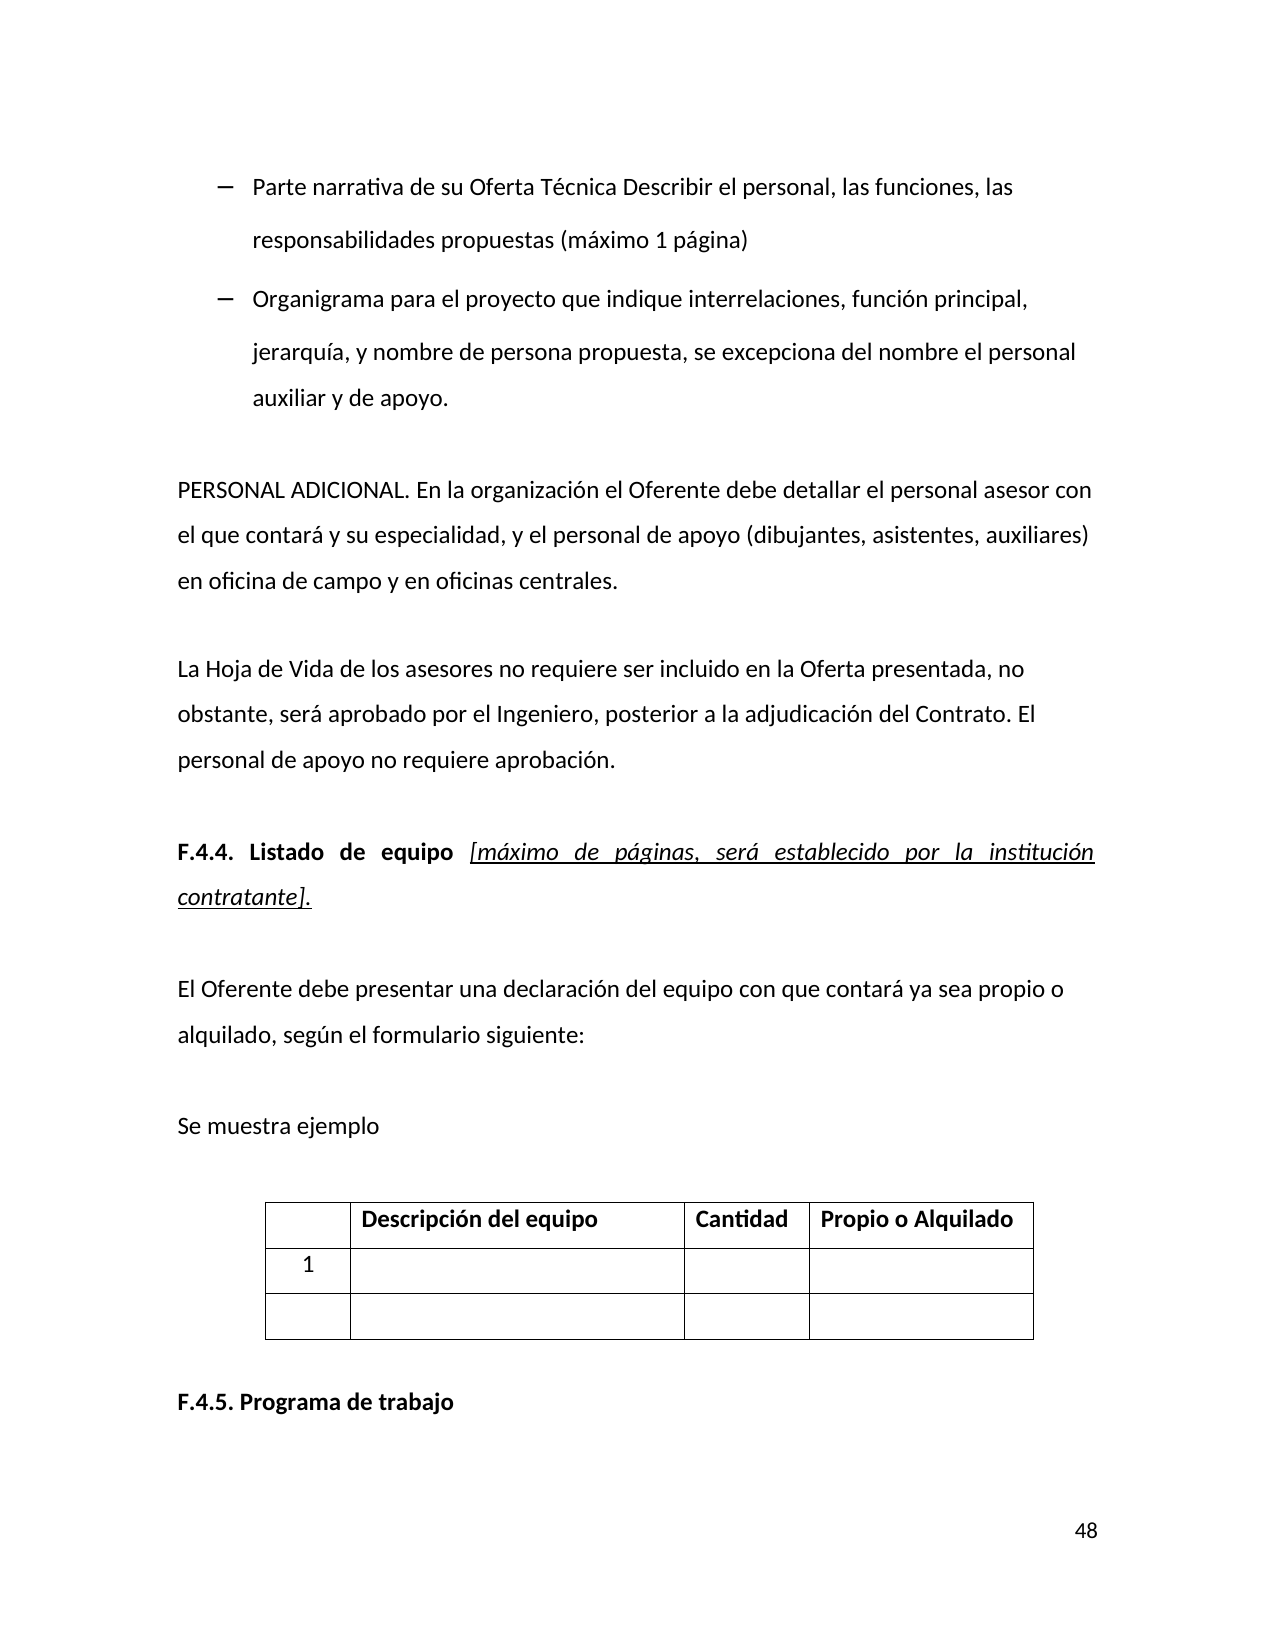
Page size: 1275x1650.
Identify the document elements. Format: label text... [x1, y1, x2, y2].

text La Hoja de Vida de los asesores no requiere ser incluido en la Oferta presentada, no obstante, será aprobado por el Ingeniero, posterior a la adjudicación del Contrato. El personal de apoyo no requiere aprobación. [177, 653, 1098, 775]
table_cell [810, 1249, 1033, 1293]
text PERSONAL ADICIONAL. En la organización el Oferente debe detallar el personal asesor con el que contará y su especialidad, y el personal de apoyo (dibujantes, asistentes, auxiliares) en oficina de campo y en oficinas centrales. [177, 474, 1098, 596]
table_cell [266, 1294, 350, 1339]
table_cell [351, 1294, 684, 1339]
table_header Descripción del equipo [351, 1203, 684, 1247]
text Se muestra ejemplo [177, 1110, 1098, 1141]
table_cell [351, 1249, 684, 1293]
table_cell [810, 1294, 1033, 1339]
text El Oferente debe presentar una declaración del equipo con que contará ya sea propio o alquilado, según el formulario siguiente: [177, 973, 1098, 1049]
list Parte narrativa de su Oferta Técnica Describir el personal, las funciones, las responsabilidades propuestas (máximo 1 página) [215, 158, 1098, 255]
table_header [266, 1203, 350, 1247]
list Organigrama para el proyecto que indique interrelaciones, función principal, jerarquía, y nombre de persona propuesta, se excepciona del nombre el personal auxiliar y de apoyo. [215, 270, 1098, 413]
text F.4.4. Listado de equipo [máximo de páginas, será establecido por la institución contratante]. [177, 836, 1098, 912]
table_cell [685, 1294, 809, 1339]
table_cell [685, 1249, 809, 1293]
table_header Propio o Alquilado [810, 1203, 1033, 1247]
table_header Cantidad [685, 1203, 809, 1247]
text F.4.5. Programa de trabajo [177, 1386, 1098, 1416]
table_cell 1 [266, 1249, 350, 1293]
